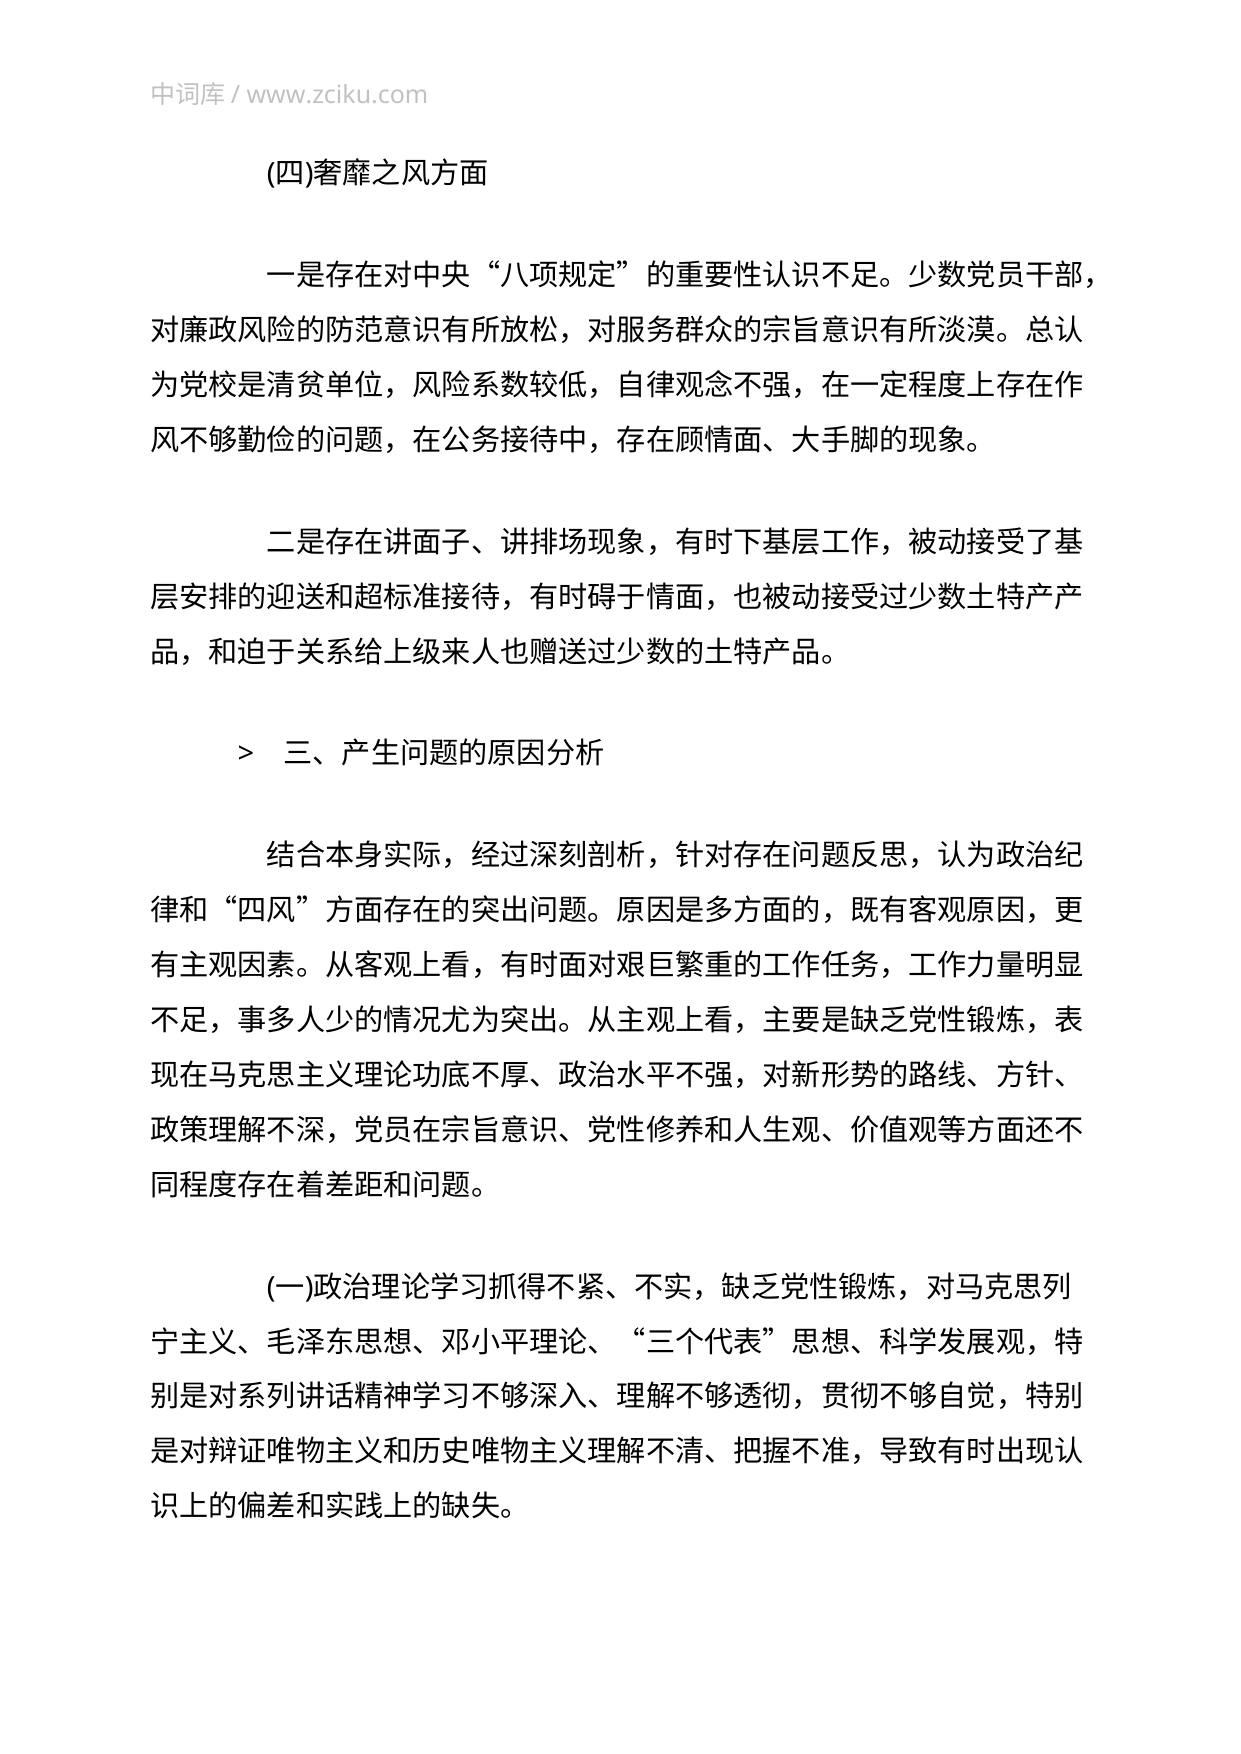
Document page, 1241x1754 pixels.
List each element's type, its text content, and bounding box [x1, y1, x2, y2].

text (四)奢靡之风方面 [150, 150, 1090, 192]
text 二是存在讲面子、讲排场现象，有时下基层工作，被动接受了基层安排的迎送和超标准接待，有时碍于情面，也被动接受过少数土特产产品，和迫于关系给上级来人也赠送过少数的土特产品。 [150, 518, 1090, 671]
text > 三、产生问题的原因分析 [150, 730, 1090, 772]
text 结合本身实际，经过深刻剖析，针对存在问题反思，认为政治纪律和“四风”方面存在的突出问题。原因是多方面的，既有客观原因，更有主观因素。从客观上看，有时面对艰巨繁重的工作任务，工作力量明显不足，事多人少的情况尤为突出。从主观上看，主要是缺乏党性锻炼，表现在马克思主义理论功底不厚、政治水平不强，对新形势的路线、方针、政策理解不深，党员在宗旨意识、党性修养和人生观、价值观等方面还不同程度存在着差距和问题。 [150, 832, 1090, 1204]
text 一是存在对中央“八项规定”的重要性认识不足。少数党员干部，对廉政风险的防范意识有所放松，对服务群众的宗旨意识有所淡漠。总认为党校是清贫单位，风险系数较低，自律观念不强，在一定程度上存在作风不够勤俭的问题，在公务接待中，存在顾情面、大手脚的现象。 [150, 252, 1090, 459]
text (一)政治理论学习抓得不紧、不实，缺乏党性锻炼，对马克思列宁主义、毛泽东思想、邓小平理论、“三个代表”思想、科学发展观，特别是对系列讲话精神学习不够深入、理解不够透彻，贯彻不够自觉，特别是对辩证唯物主义和历史唯物主义理解不清、把握不准，导致有时出现认识上的偏差和实践上的缺失。 [150, 1263, 1090, 1525]
